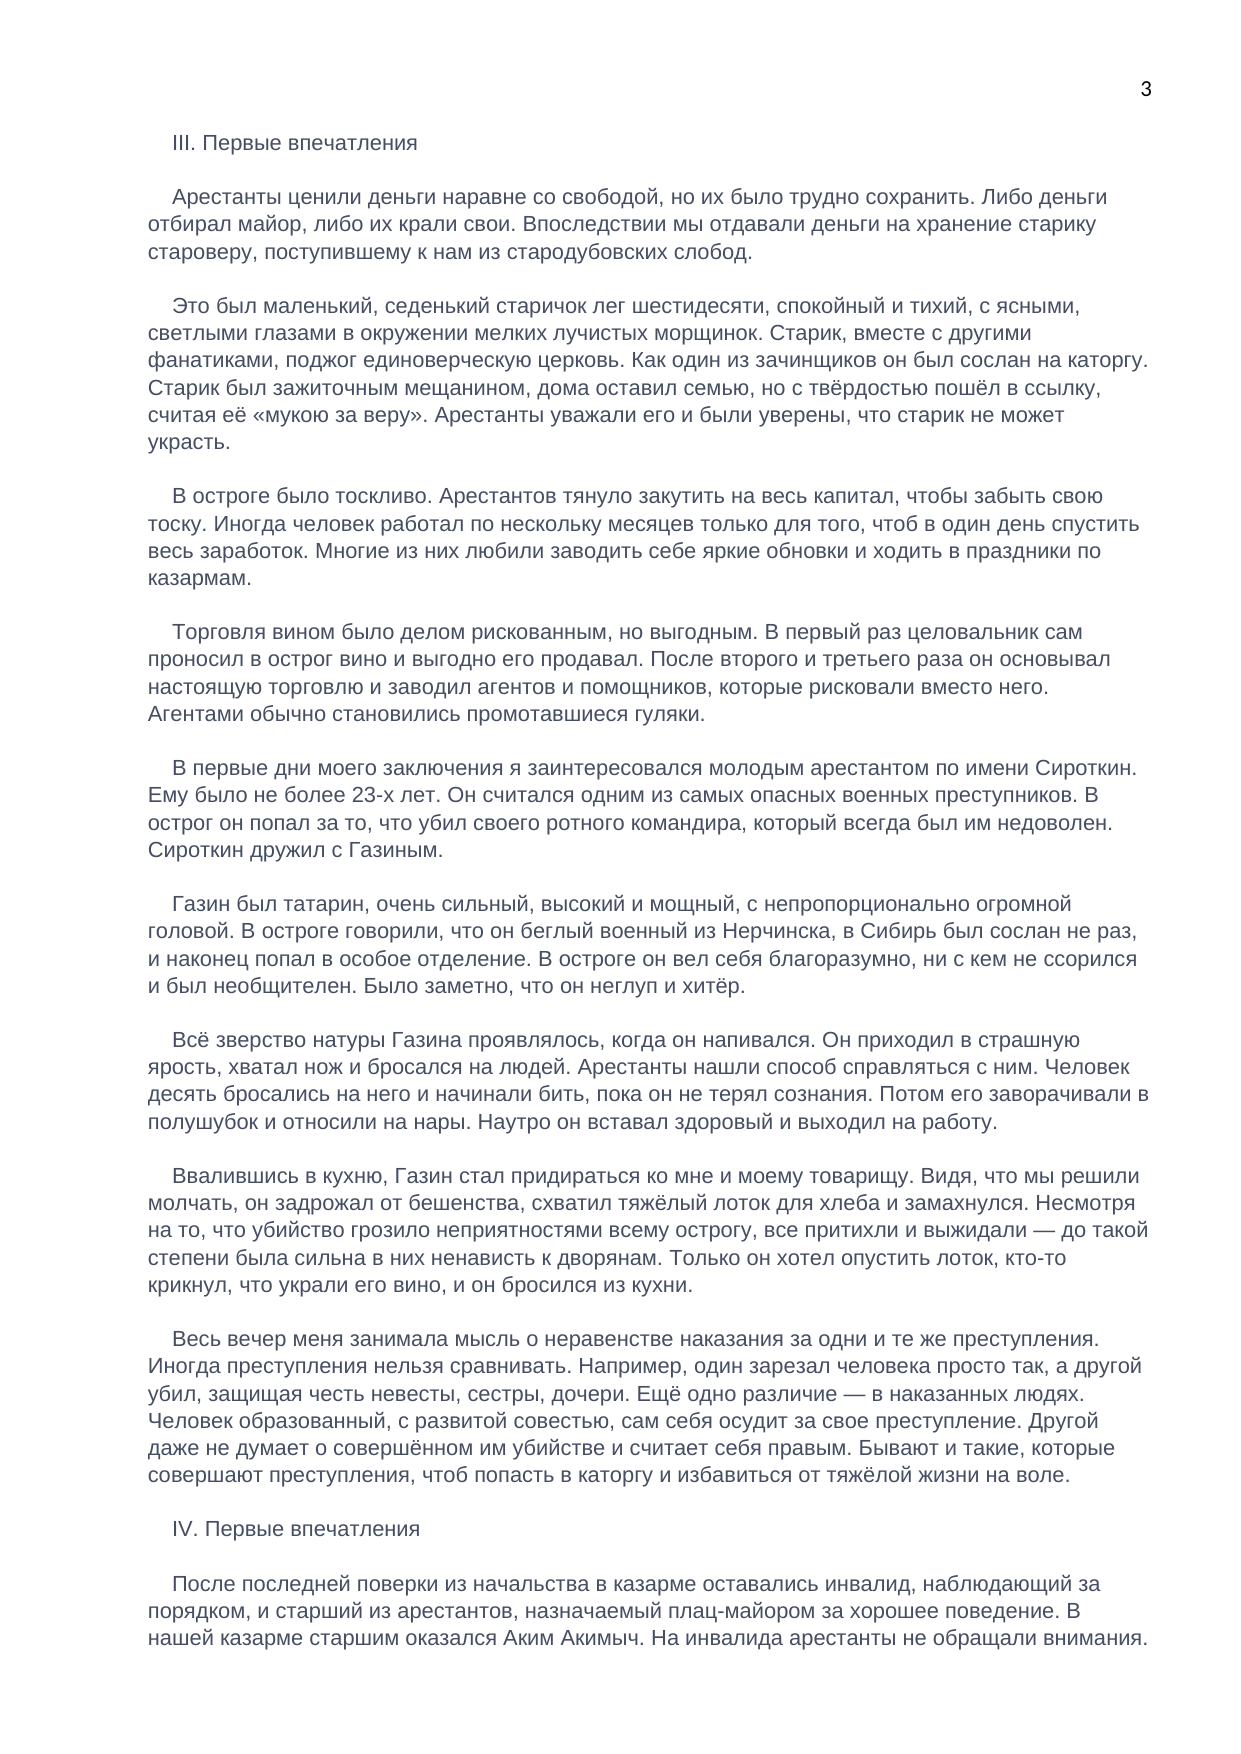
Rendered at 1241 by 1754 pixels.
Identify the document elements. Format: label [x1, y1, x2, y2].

text [148, 130, 1152, 1650]
